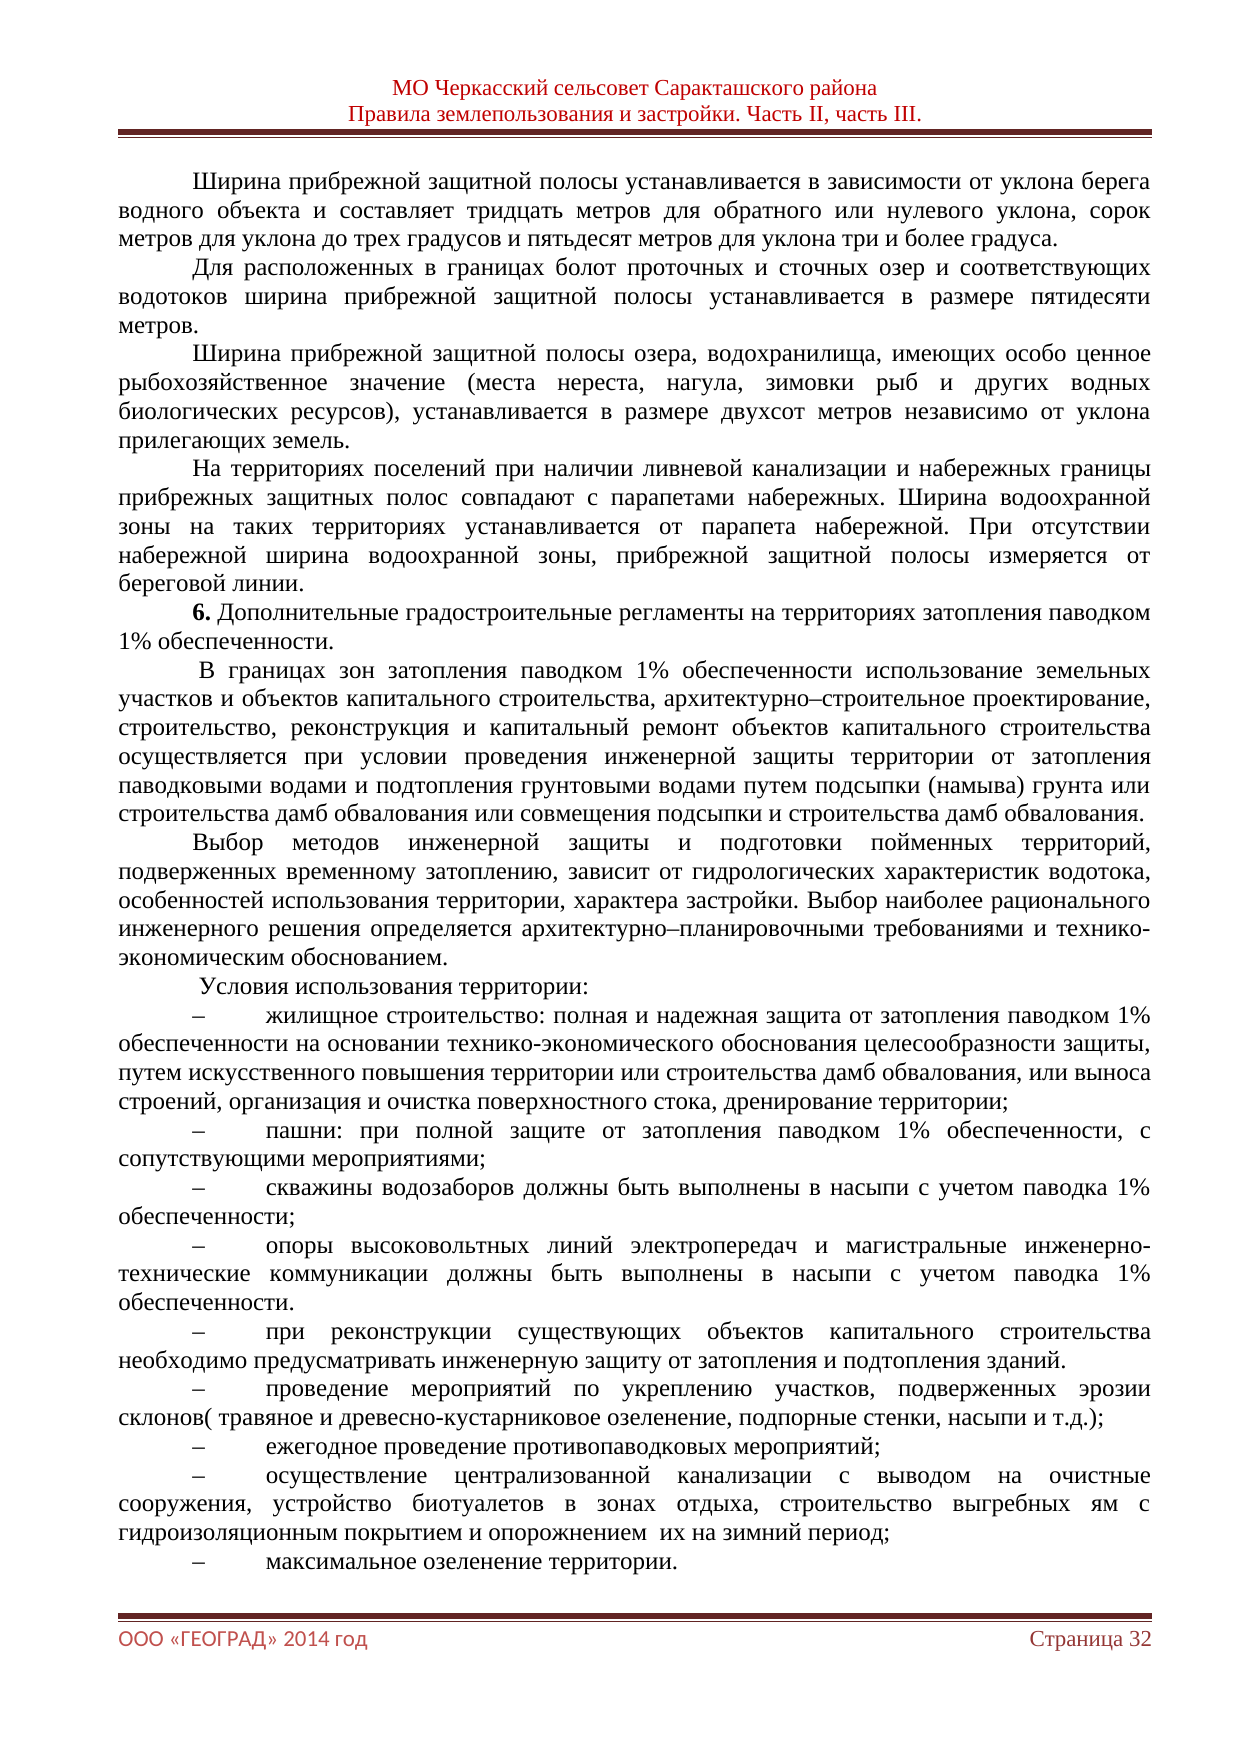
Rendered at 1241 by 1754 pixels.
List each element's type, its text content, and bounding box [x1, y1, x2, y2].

list опоры высоковольтных линий электропередач и магистральные инженерно-технические коммуникации должны быть выполнены в насыпи с учетом паводка 1% обеспеченности. [118, 1230, 1152, 1316]
list при реконструкции существующих объектов капитального строительства необходимо предусматривать инженерную защиту от затопления и подтопления зданий. [118, 1316, 1152, 1373]
list проведение мероприятий по укреплению участков, подверженных эрозии склонов( травяное и древесно-кустарниковое озеленение, подпорные стенки, насыпи и т.д.); [118, 1373, 1152, 1431]
text Ширина прибрежной защитной полосы озера, водохранилища, имеющих особо ценное рыбохозяйственное значение (места нереста, нагула, зимовки рыб и других водных биологических ресурсов), устанавливается в размере двухсот метров независимо от уклона прилегающих земель. [118, 338, 1152, 453]
list осуществление централизованной канализации с выводом на очистные сооружения, устройство биотуалетов в зонах отдыха, строительство выгребных ям с гидроизоляционным покрытием и опорожнением их на зимний период; [118, 1460, 1152, 1546]
text На территориях поселений при наличии ливневой канализации и набережных границы прибрежных защитных полос совпадают с парапетами набережных. Ширина водоохранной зоны на таких территориях устанавливается от парапета набережной. При отсутствии набережной ширина водоохранной зоны, прибрежной защитной полосы измеряется от береговой линии. [118, 453, 1152, 597]
list ежегодное проведение противопаводковых мероприятий; [118, 1431, 1152, 1460]
list максимальное озеленение территории. [118, 1546, 1152, 1575]
text 6. Дополнительные градостроительные регламенты на территориях затопления паводком 1% обеспеченности. [118, 597, 1152, 655]
text В границах зон затопления паводком 1% обеспеченности использование земельных участков и объектов капитального строительства, архитектурно–строительное проектирование, строительство, реконструкция и капитальный ремонт объектов капитального строительства осуществляется при условии проведения инженерной защиты территории от затопления паводковыми водами и подтопления грунтовыми водами путем подсыпки (намыва) грунта или строительства дамб обвалования или совмещения подсыпки и строительства дамб обвалования. [118, 655, 1152, 827]
text Ширина прибрежной защитной полосы устанавливается в зависимости от уклона берега водного объекта и составляет тридцать метров для обратного или нулевого уклона, сорок метров для уклона до трех градусов и пятьдесят метров для уклона три и более градуса. [118, 166, 1152, 252]
list скважины водозаборов должны быть выполнены в насыпи с учетом паводка 1% обеспеченности; [118, 1172, 1152, 1230]
list пашни: при полной защите от затопления паводком 1% обеспеченности, с сопутствующими мероприятиями; [118, 1115, 1152, 1172]
list жилищное строительство: полная и надежная защита от затопления паводком 1% обеспеченности на основании технико-экономического обоснования целесообразности защиты, путем искусственного повышения территории или строительства дамб обвалования, или выноса строений, организация и очистка поверхностного стока, дренирование территории; [118, 1000, 1152, 1115]
text Для расположенных в границах болот проточных и сточных озер и соответствующих водотоков ширина прибрежной защитной полосы устанавливается в размере пятидесяти метров. [118, 252, 1152, 338]
text Выбор методов инженерной защиты и подготовки пойменных территорий, подверженных временному затоплению, зависит от гидрологических характеристик водотока, особенностей использования территории, характера застройки. Выбор наиболее рационального инженерного решения определяется архитектурно–планировочными требованиями и технико-экономическим обоснованием. [118, 827, 1152, 971]
text Условия использования территории: [118, 971, 1152, 1000]
